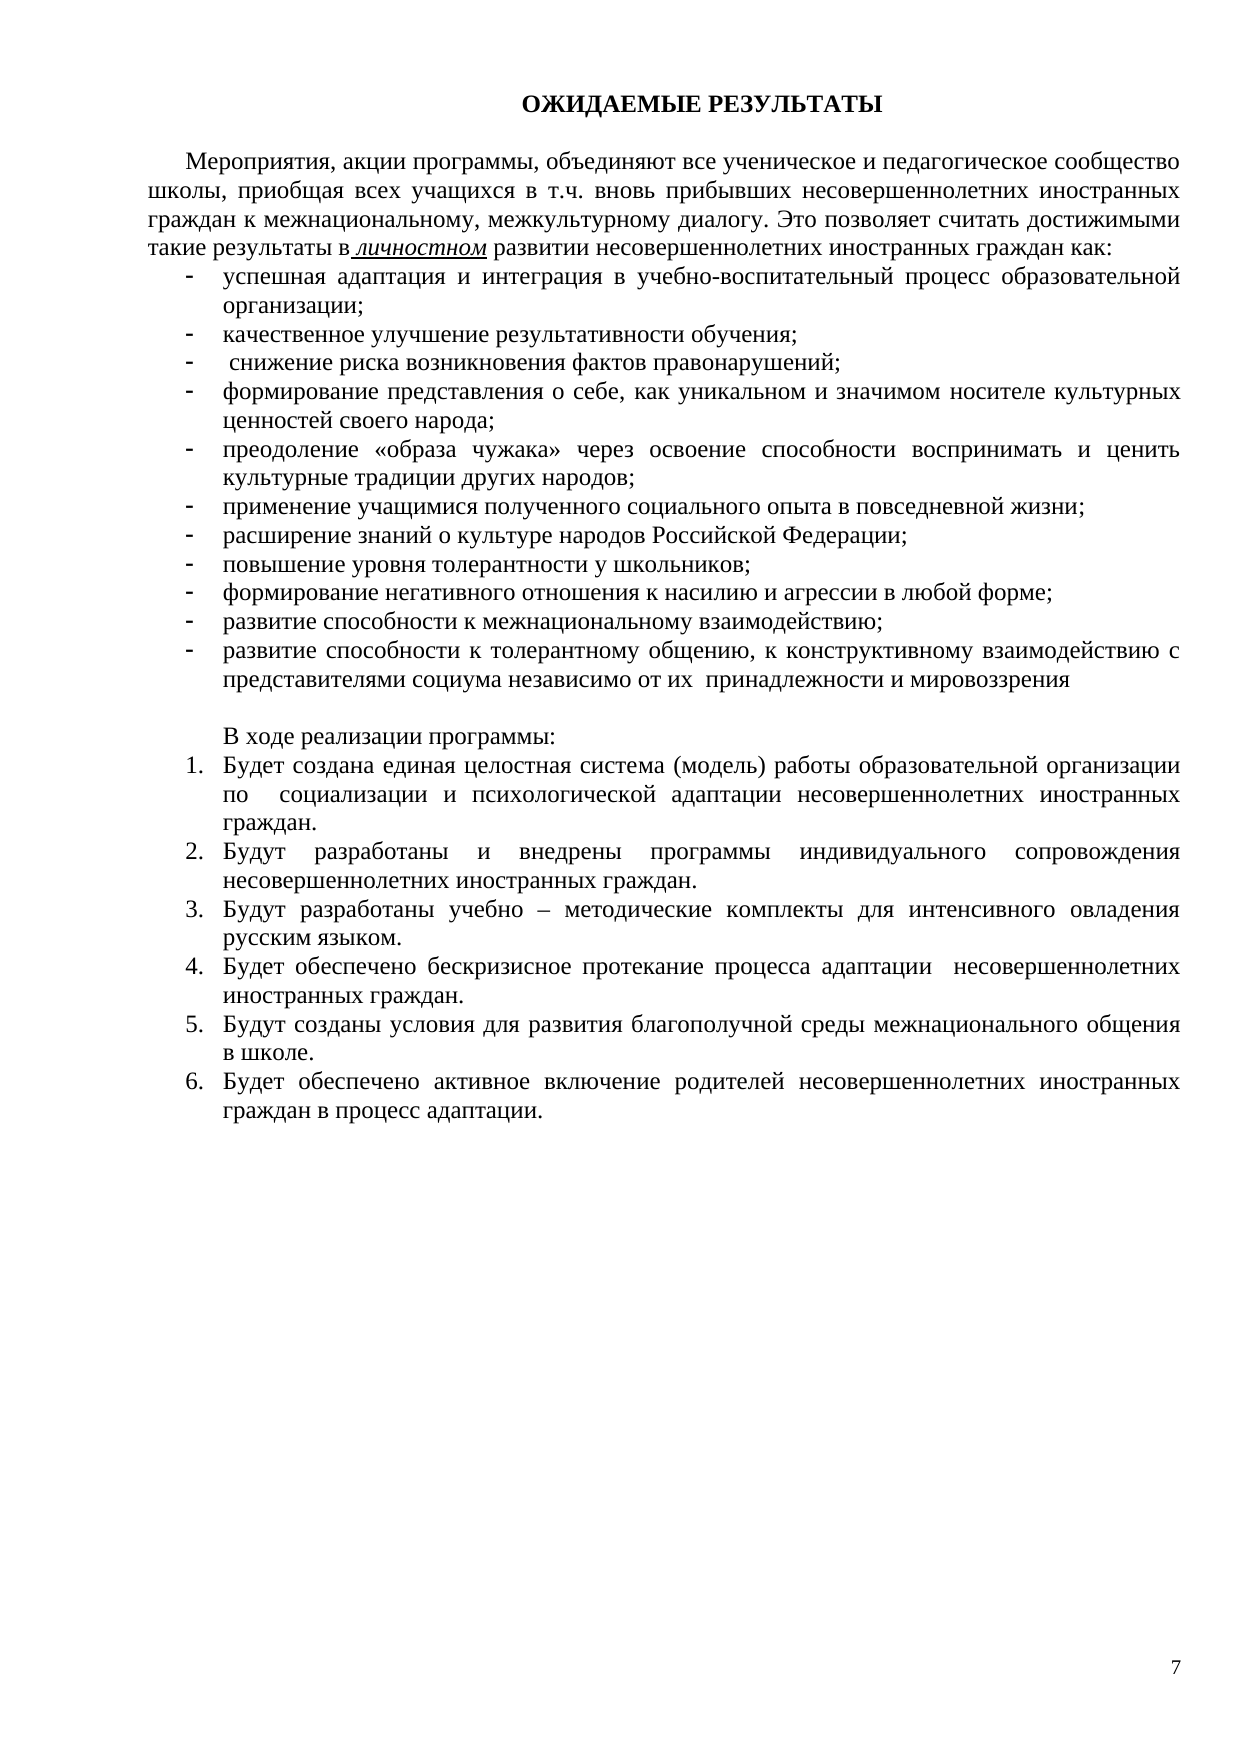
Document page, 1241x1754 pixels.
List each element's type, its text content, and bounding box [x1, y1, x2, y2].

list расширение знаний о культуре народов Российской Федерации; [185, 520, 1181, 549]
text ОЖИДАЕМЫЕ РЕЗУЛЬТАТЫ [148, 89, 1181, 117]
list Будут разработаны и внедрены программы индивидуального сопровождения несовершеннолетних иностранных граждан. [185, 836, 1181, 894]
list формирование негативного отношения к насилию и агрессии в любой форме; [185, 577, 1181, 606]
list успешная адаптация и интеграция в учебно-воспитательный процесс образовательной организации; [185, 261, 1181, 319]
list качественное улучшение результативности обучения; [185, 319, 1181, 347]
list применение учащимися полученного социального опыта в повседневной жизни; [185, 491, 1181, 520]
list повышение уровня толерантности у школьников; [185, 549, 1181, 577]
list Будут разработаны учебно – методические комплекты для интенсивного овладения русским языком. [185, 894, 1181, 951]
list снижение риска возникновения фактов правонарушений; [185, 347, 1181, 376]
list развитие способности к межнациональному взаимодействию; [185, 606, 1181, 635]
list преодоление «образа чужака» через освоение способности воспринимать и ценить культурные традиции других народов; [185, 434, 1181, 491]
list Будет обеспечено активное включение родителей несовершеннолетних иностранных граждан в процесс адаптации. [185, 1066, 1181, 1124]
list формирование представления о себе, как уникальном и значимом носителе культурных ценностей своего народа; [185, 376, 1181, 434]
list Будет обеспечено бескризисное протекание процесса адаптации несовершеннолетних иностранных граждан. [185, 951, 1181, 1009]
list развитие способности к толерантному общению, к конструктивному взаимодействию с представителями социума независимо от их принадлежности и мировоззрения [185, 635, 1181, 692]
text Мероприятия, акции программы, объединяют все ученическое и педагогическое сообщество школы, приобщая всех учащихся в т.ч. вновь прибывших несовершеннолетних иностранных граждан к межнациональному, межкультурному диалогу. Это позволяет считать достижимыми такие результаты в личностном развитии несовершеннолетних иностранных граждан как: [148, 146, 1181, 261]
text В ходе реализации программы: [148, 721, 1181, 750]
list Будет создана единая целостная система (модель) работы образовательной организации по социализации и психологической адаптации несовершеннолетних иностранных граждан. [185, 750, 1181, 836]
list Будут созданы условия для развития благополучной среды межнационального общения в школе. [185, 1009, 1181, 1066]
